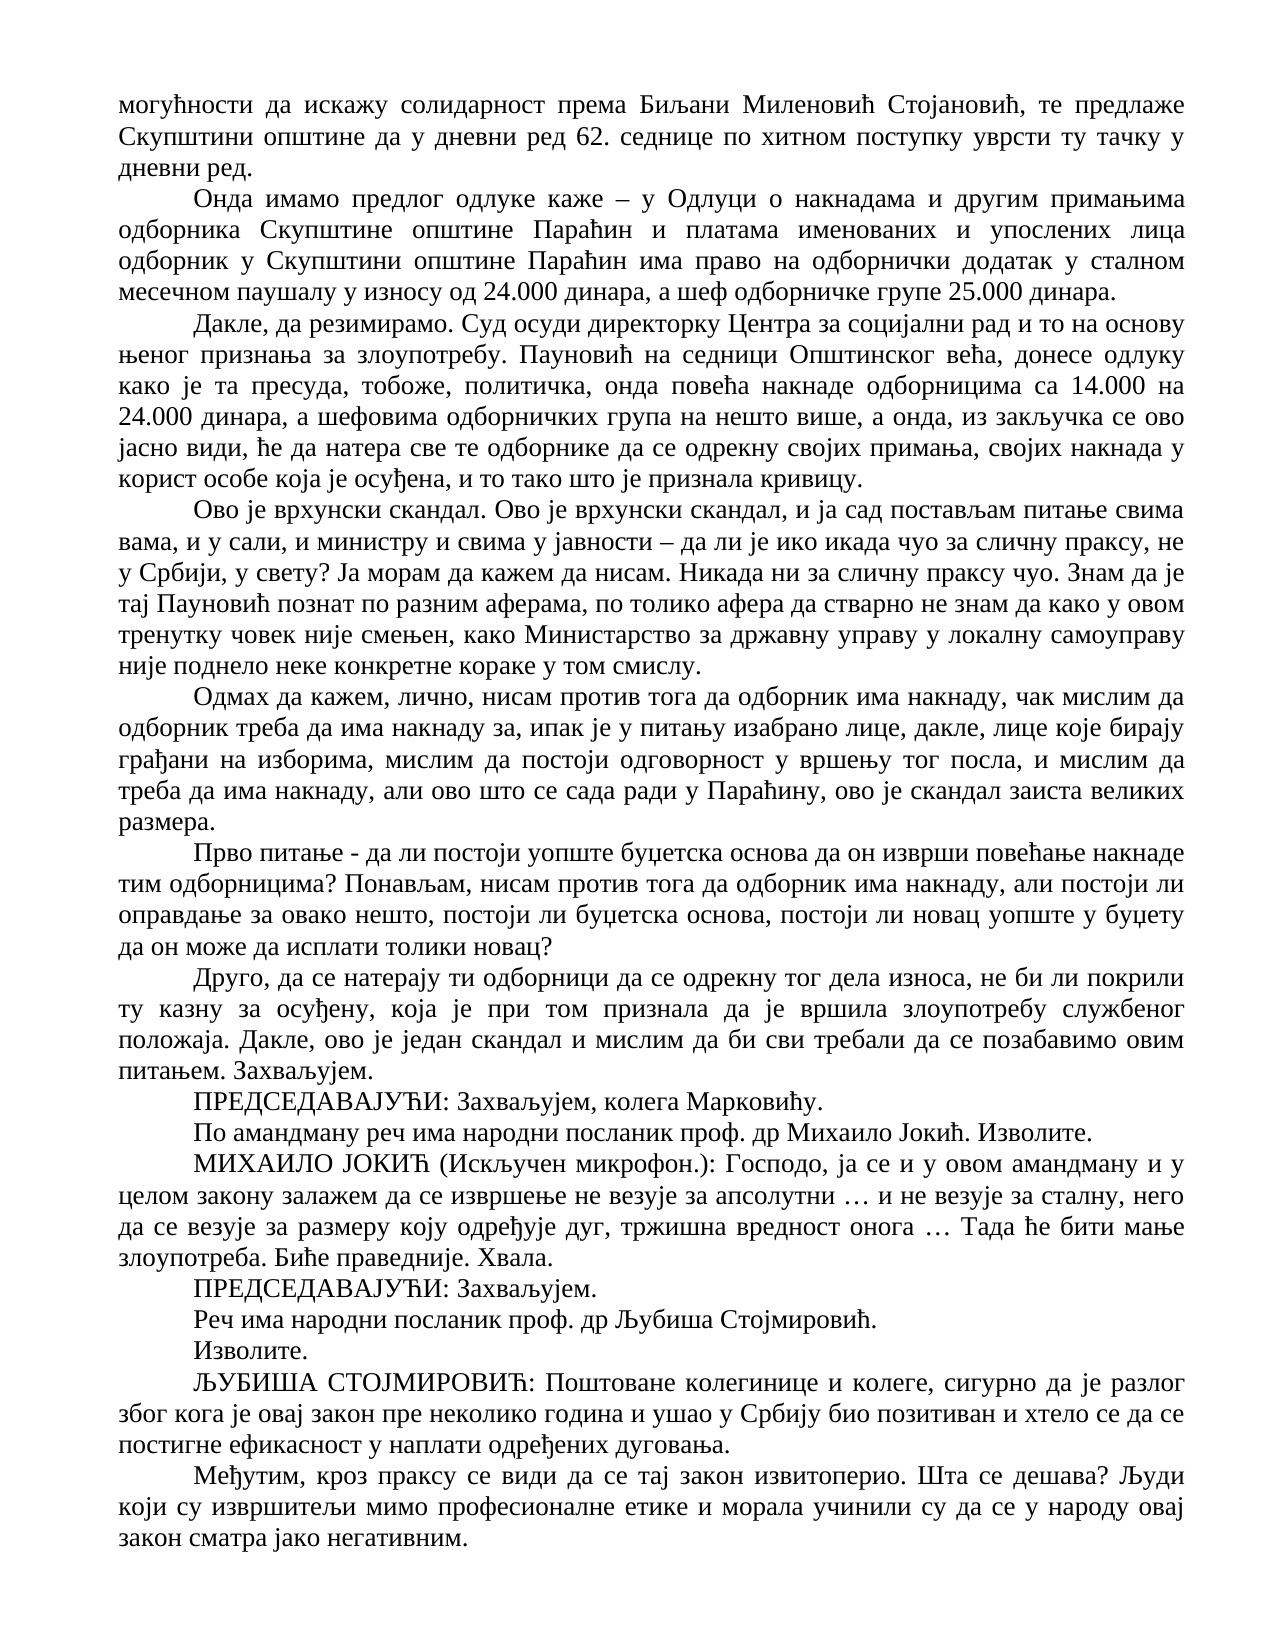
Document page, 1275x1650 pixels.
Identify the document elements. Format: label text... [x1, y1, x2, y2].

text ПРЕДСЕДАВАЈУЋИ: Захваљујем, колега Марковићу. [118, 1085, 1186, 1116]
text Друго, да се натерају ти одборници да се одрекну тог дела износа, не би ли покрили ту казну за осуђену, која је при том признала да је вршила злоупотребу службеног положаја. Дакле, ово је један скандал и мислим да би сви требали да се позабавимо овим питањем. Захваљујем. [118, 961, 1186, 1085]
text По амандману реч има народни посланик проф. др Михаило Јокић. Изволите. [118, 1116, 1186, 1148]
text Реч има народни посланик проф. др Љубиша Стојмировић. [118, 1303, 1186, 1334]
text ЉУБИША СТОЈМИРОВИЋ: Поштоване колегинице и колеге, сигурно да је разлог због кога је овај закон пре неколико година и ушао у Србију био позитиван и хтело се да се постигне ефикасност у наплати одређених дуговања. [118, 1366, 1186, 1459]
text Ово је врхунски скандал. Ово је врхунски скандал, и ја сад постављам питање свима вама, и у сали, и министру и свима у јавности – да ли је ико икада чуо за сличну праксу, не у Србији, у свету? Ја морам да кажем да нисам. Никада ни за сличну праксу чуо. Знам да је тај Пауновић познат по разним аферама, по толико афера да стварно не знам да како у овом тренутку човек није смењен, како Министарство за државну управу у локалну самоуправу није поднело неке конкретне кораке у том смислу. [118, 493, 1186, 680]
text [118, 89, 1186, 182]
text Међутим, кроз праксу се види да се тај закон извитоперио. Шта се дешава? Људи који су извршитељи мимо професионалне етике и морала учинили су да се у народу овај закон сматра јако негативним. [118, 1459, 1186, 1552]
text Одмах да кажем, лично, нисам против тога да одборник има накнаду, чак мислим да одборник треба да има накнаду за, ипак је у питању изабрано лице, дакле, лице које бирају грађани на изборима, мислим да постоји одговорност у вршењу тог посла, и мислим да треба да има накнаду, али ово што се сада ради у Параћину, ово је скандал заиста великих размера. [118, 680, 1186, 836]
text Прво питање - да ли постоји уопште буџетска основа да он изврши повећање накнаде тим одборницима? Понављам, нисам против тога да одборник има накнаду, али постоји ли оправдање за овако нешто, постоји ли буџетска основа, постоји ли новац уопште у буџету да он може да исплати толики новац? [118, 836, 1186, 961]
text Изволите. [118, 1334, 1186, 1366]
text ПРЕДСЕДАВАЈУЋИ: Захваљујем. [118, 1272, 1186, 1303]
text Онда имамо предлог одлуке каже – у Одлуци о накнадама и другим примањима одборника Скупштине општине Параћин и платама именованих и упослених лица одборник у Скупштини општине Параћин има право на одборнички додатак у сталном месечном паушалу у износу од 24.000 динара, а шеф одборничке групе 25.000 динара. [118, 182, 1186, 307]
text Дакле, да резимирамо. Суд осуди директорку Центра за социјални рад и то на основу њеног признања за злоупотребу. Пауновић на седници Општинског већа, донесе одлуку како је та пресуда, тобоже, политичка, онда повећа накнаде одборницима са 14.000 на 24.000 динара, а шефовима одборничких група на нешто више, а онда, из закључка се ово јасно види, ће да натера све те одборнике да се одрекну својих примања, својих накнада у корист особе која је осуђена, и то тако што је признала кривицу. [118, 307, 1186, 493]
text МИХАИЛО ЈОКИЋ (Искључен микрофон.): Господо, ја се и у овом амандману и у целом закону залажем да се извршење не везује за апсолутни … и не везује за сталну, него да се везује за размеру коју одређује дуг, тржишна вредност онога … Тада ће бити мање злоупотреба. Биће праведније. Хвала. [118, 1148, 1186, 1272]
